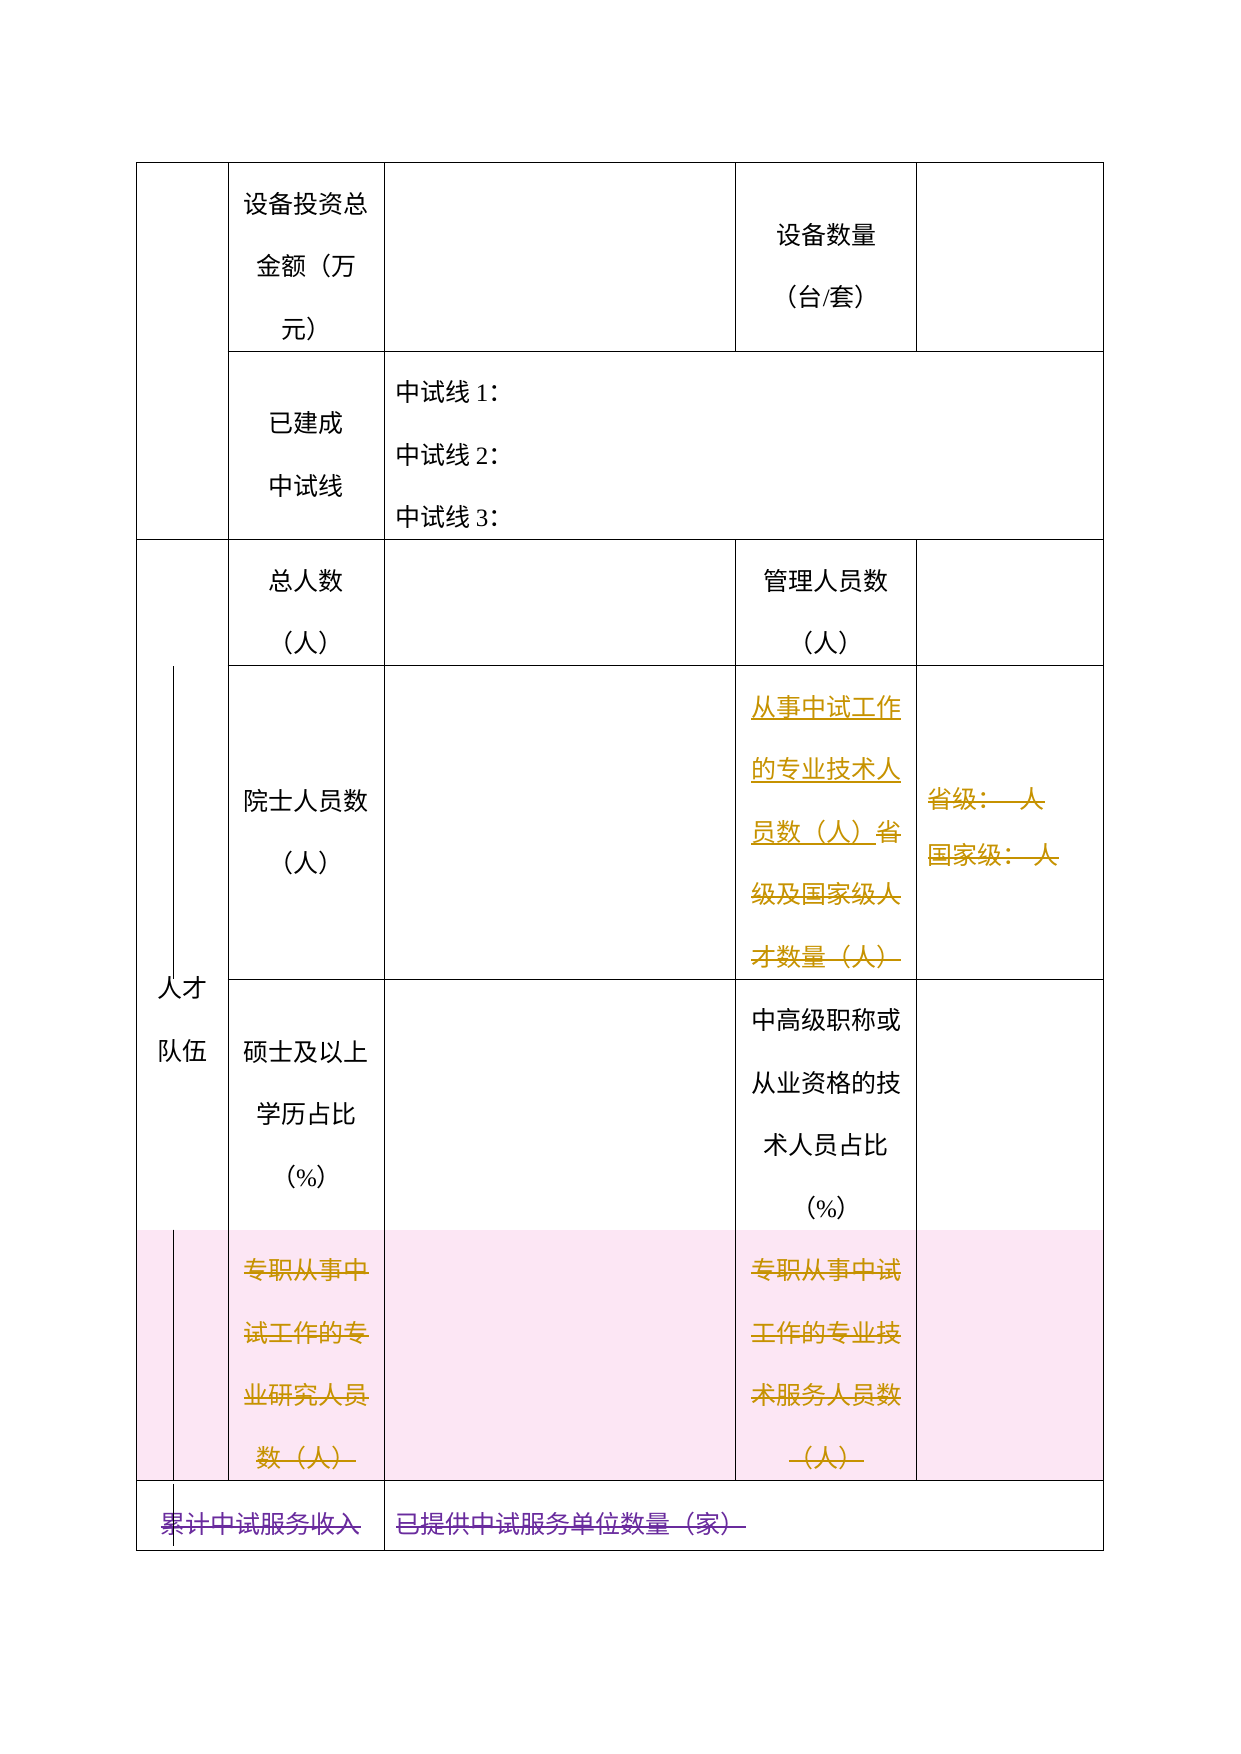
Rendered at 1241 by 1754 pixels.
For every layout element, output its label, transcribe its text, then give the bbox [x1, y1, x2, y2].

table_cell [917, 666, 1103, 979]
table_cell [917, 540, 1103, 665]
table_cell [917, 163, 1103, 351]
table_cell 设备投资总金额（万元） [229, 163, 384, 351]
table_cell [917, 980, 1103, 1230]
table_cell [385, 540, 735, 665]
table_cell 中试线1： 中试线2： 中试线3： [385, 352, 1103, 539]
table_cell [385, 1481, 1103, 1550]
table_cell [385, 980, 735, 1230]
table_cell 已建成 中试线 [229, 352, 384, 539]
table_cell [736, 666, 916, 979]
table_cell 管理人员数（人） [736, 540, 916, 665]
table_cell [137, 1481, 384, 1550]
table_cell 总人数（人） [229, 540, 384, 665]
table_cell 院士人员数 （人） [229, 666, 384, 979]
table_cell 中高级职称或从业资格的技术人员占比（%） [736, 980, 916, 1230]
table_cell 硕士及以上学历占比（%） [229, 980, 384, 1230]
table_cell 人才队伍 [137, 540, 228, 1480]
table_cell [385, 163, 735, 351]
table_cell [385, 666, 735, 979]
table_cell 设备数量 （台/套） [736, 163, 916, 351]
